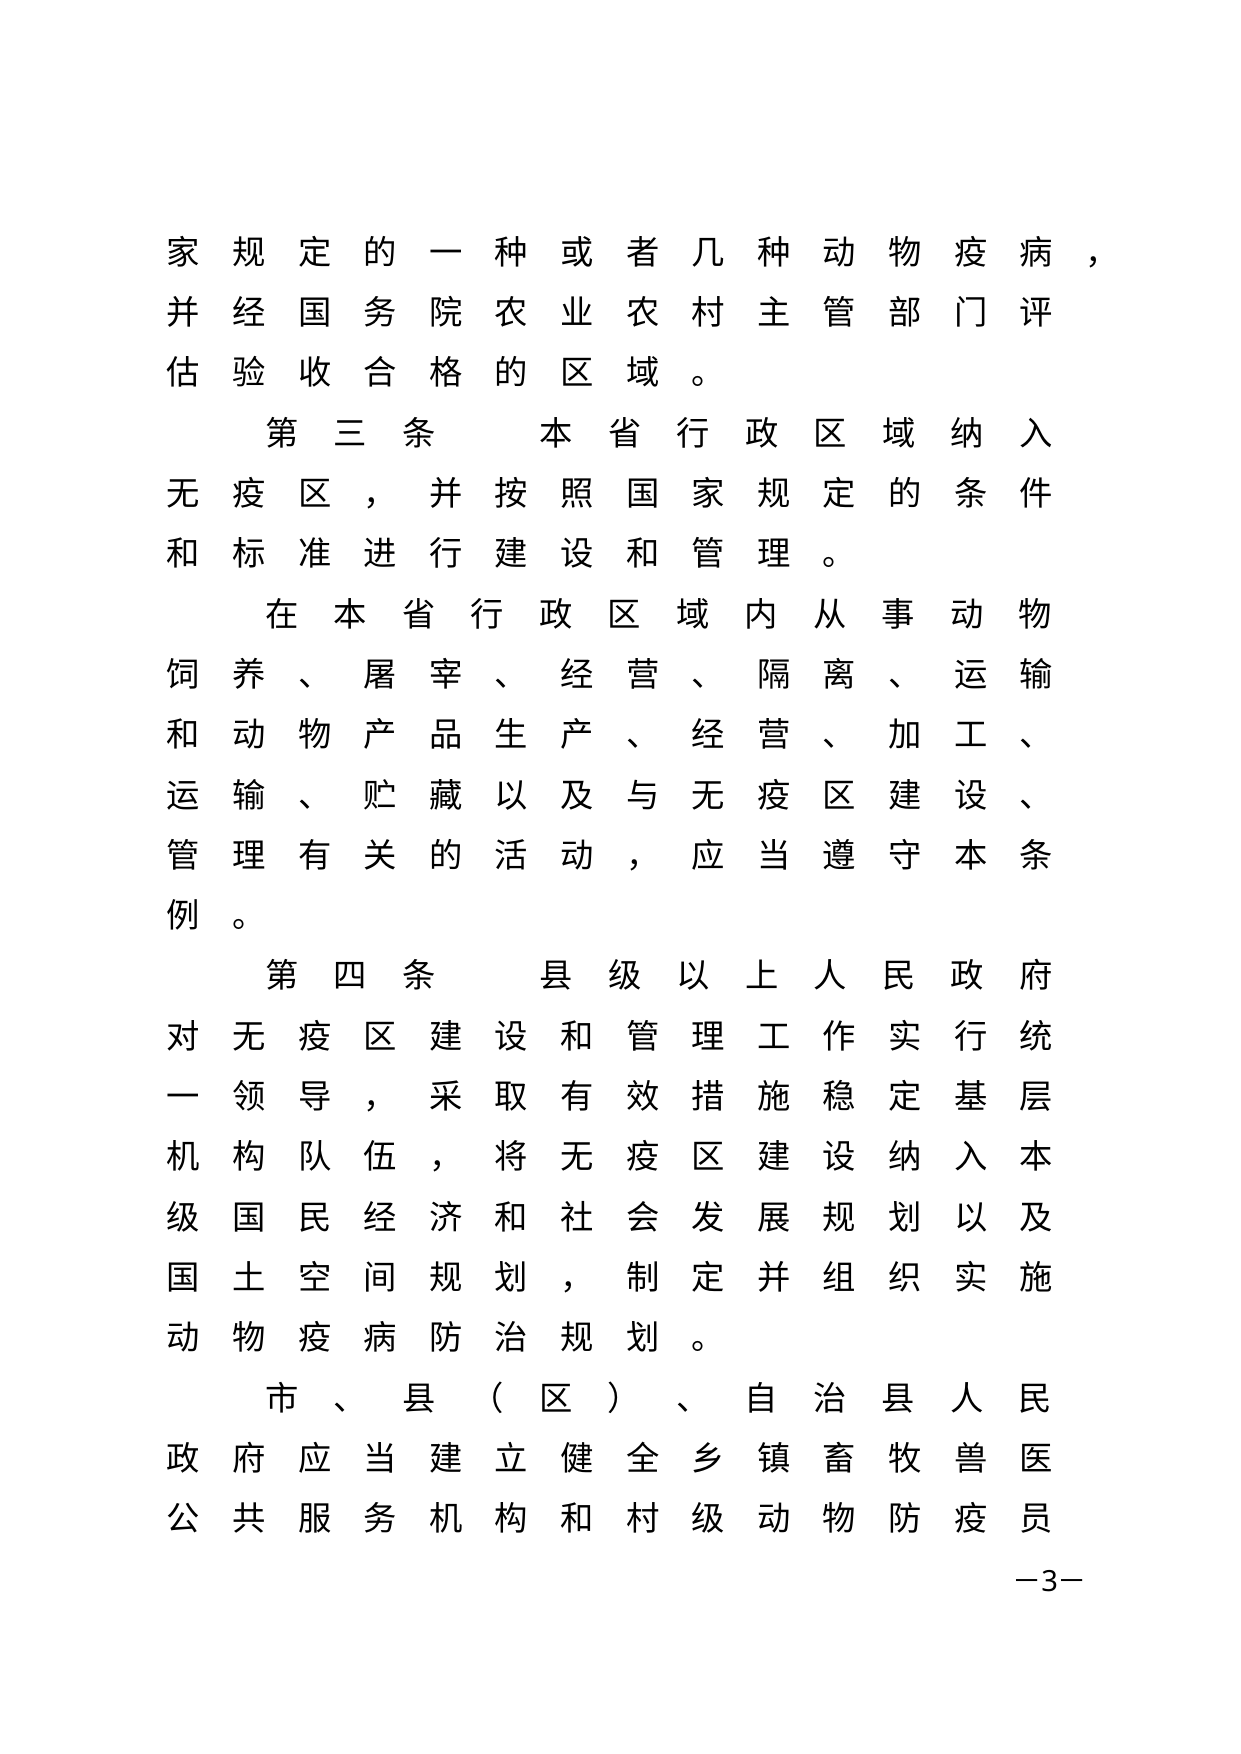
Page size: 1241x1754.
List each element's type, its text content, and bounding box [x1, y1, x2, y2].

text 第四条 县级以上人民政府对无疫区建设和管理工作实行统一领导，采取有效措施稳定基层机构队伍，将无疫区建设纳入本级国民经济和社会发展规划以及国土空间规划，制定并组织实施动物疫病防治规划。 [167, 943, 1085, 1365]
text 第三条 本省行政区域纳入无疫区，并按照国家规定的条件和标准进行建设和管理。 [167, 400, 1085, 581]
text 第二条 本条例所称无规定动物疫病区（以下简称无疫区），是指具有天然屏障或者采取人工措施，在一定期限内没有发生国家规定的一种或者几种动物疫病，并经国务院农业农村主管部门评估验收合格的区域。 [167, 219, 1085, 400]
text 市、县（区）、自治县人民政府应当建立健全乡镇畜牧兽医公共服务机构和村级动物防疫员队伍，保障工作条件，加强动物防疫队伍建设。 [167, 1365, 1085, 1546]
text 在本省行政区域内从事动物饲养、屠宰、经营、隔离、运输和动物产品生产、经营、加工、运输、贮藏以及与无疫区建设、管理有关的活动，应当遵守本条例。 [167, 581, 1085, 943]
